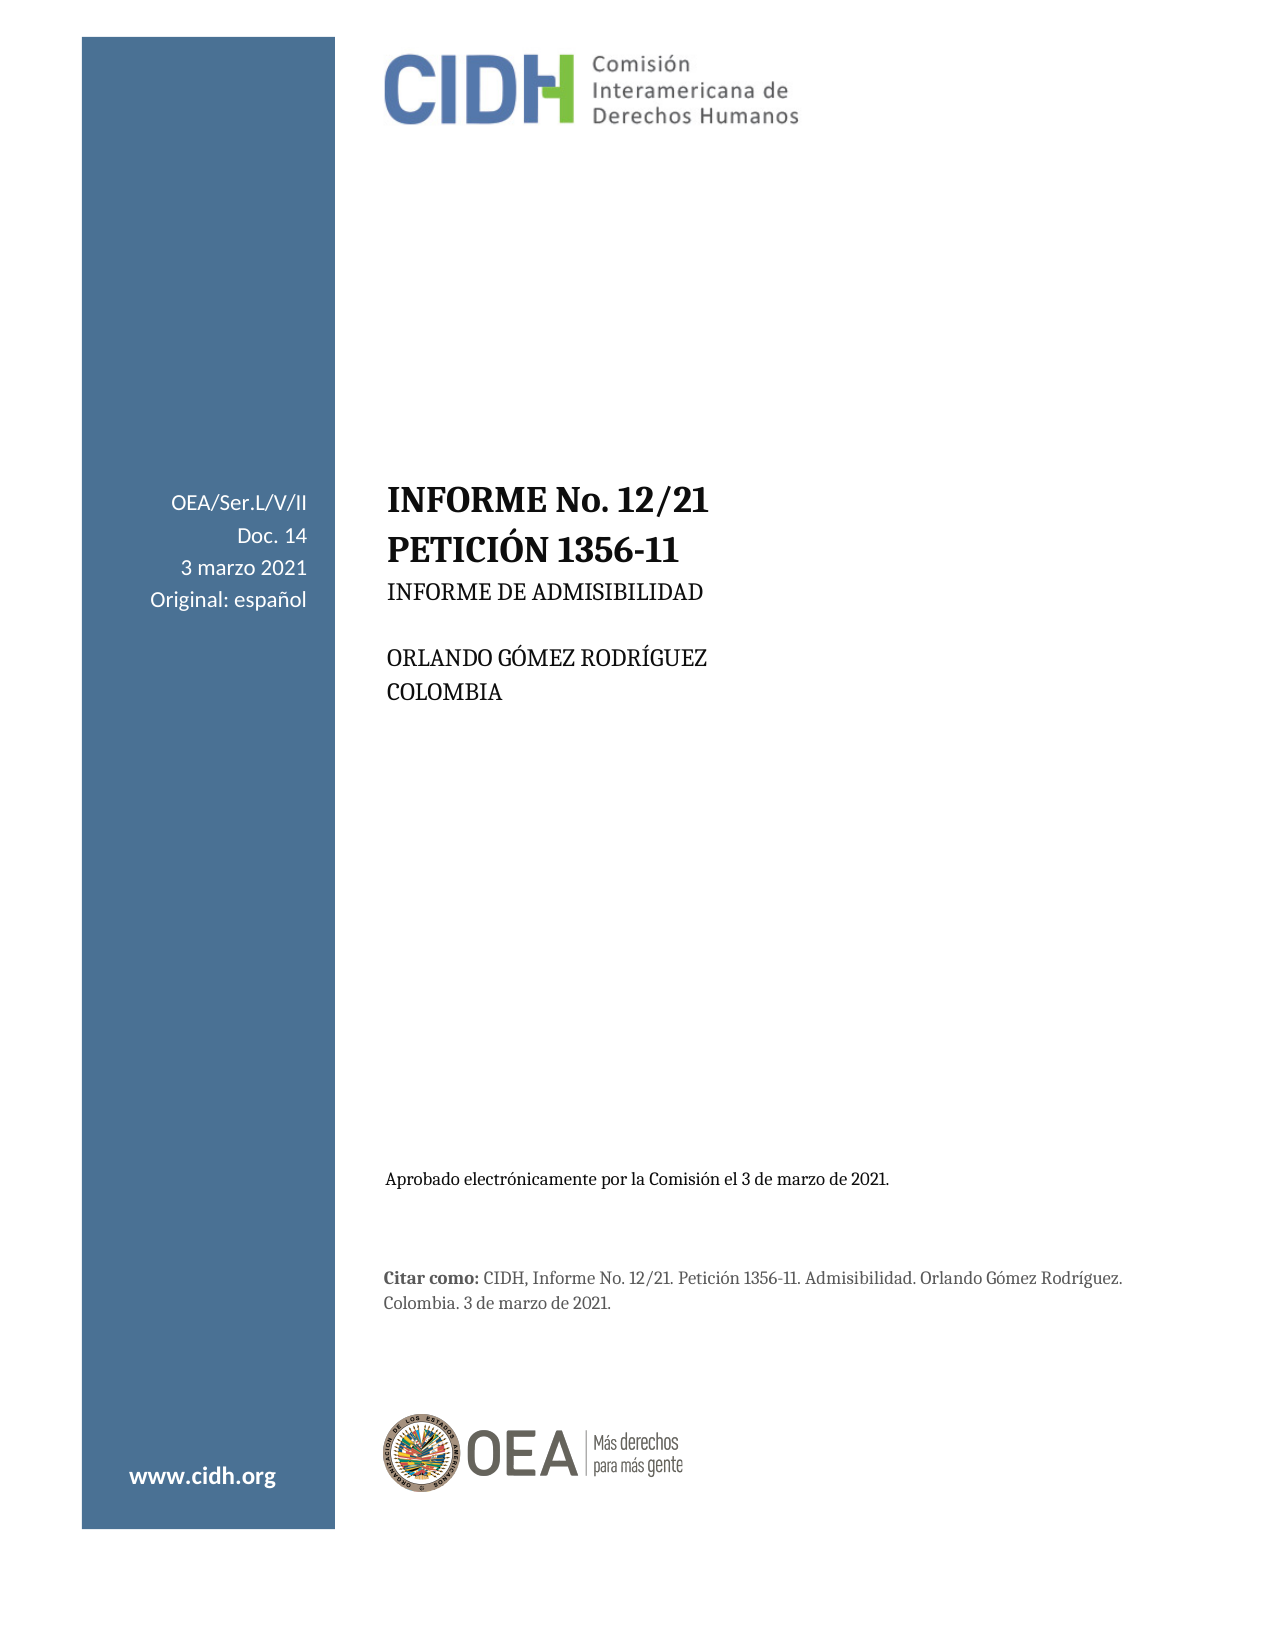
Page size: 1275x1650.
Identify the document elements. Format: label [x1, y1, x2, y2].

picture [383, 1414, 683, 1492]
picture [375, 47, 810, 131]
